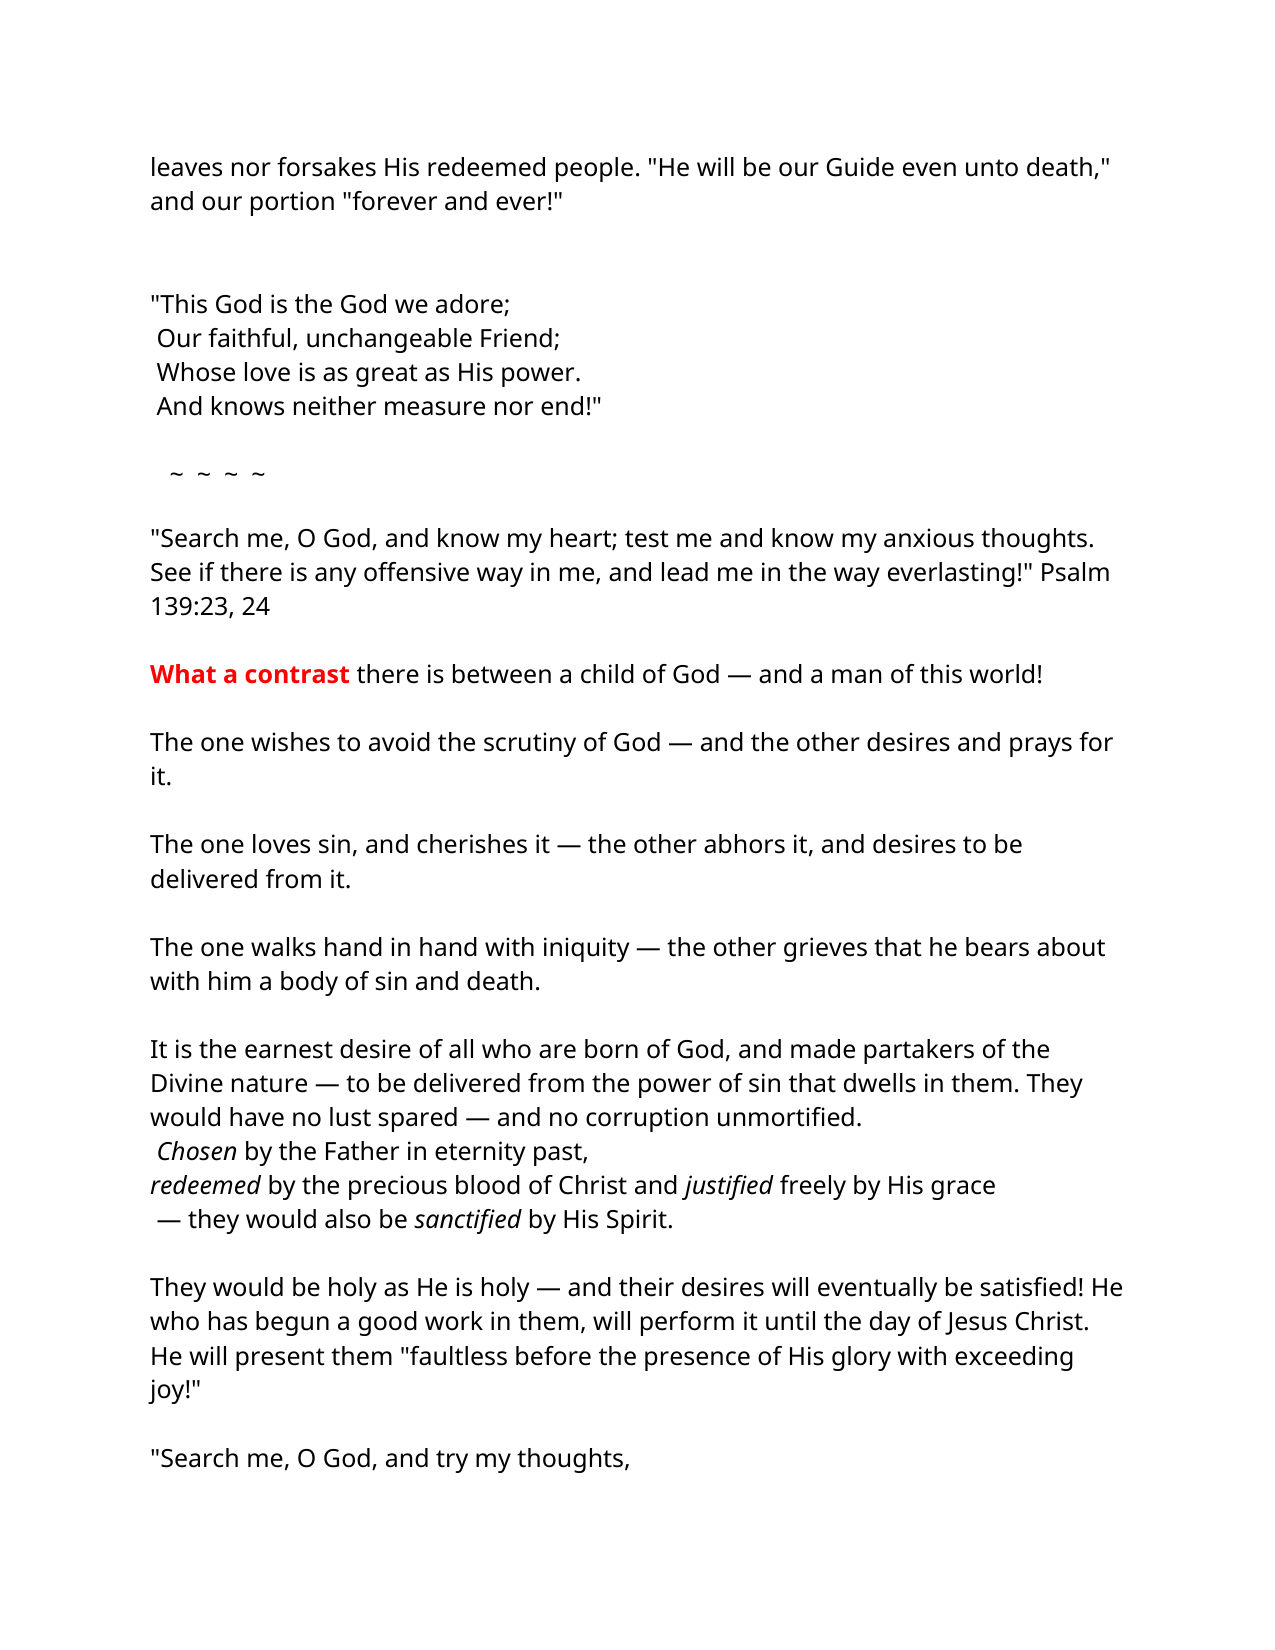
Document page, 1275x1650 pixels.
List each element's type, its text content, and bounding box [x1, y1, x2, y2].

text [150, 491, 1125, 1474]
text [150, 150, 1125, 457]
text ~ ~ ~ ~ [150, 457, 1125, 491]
